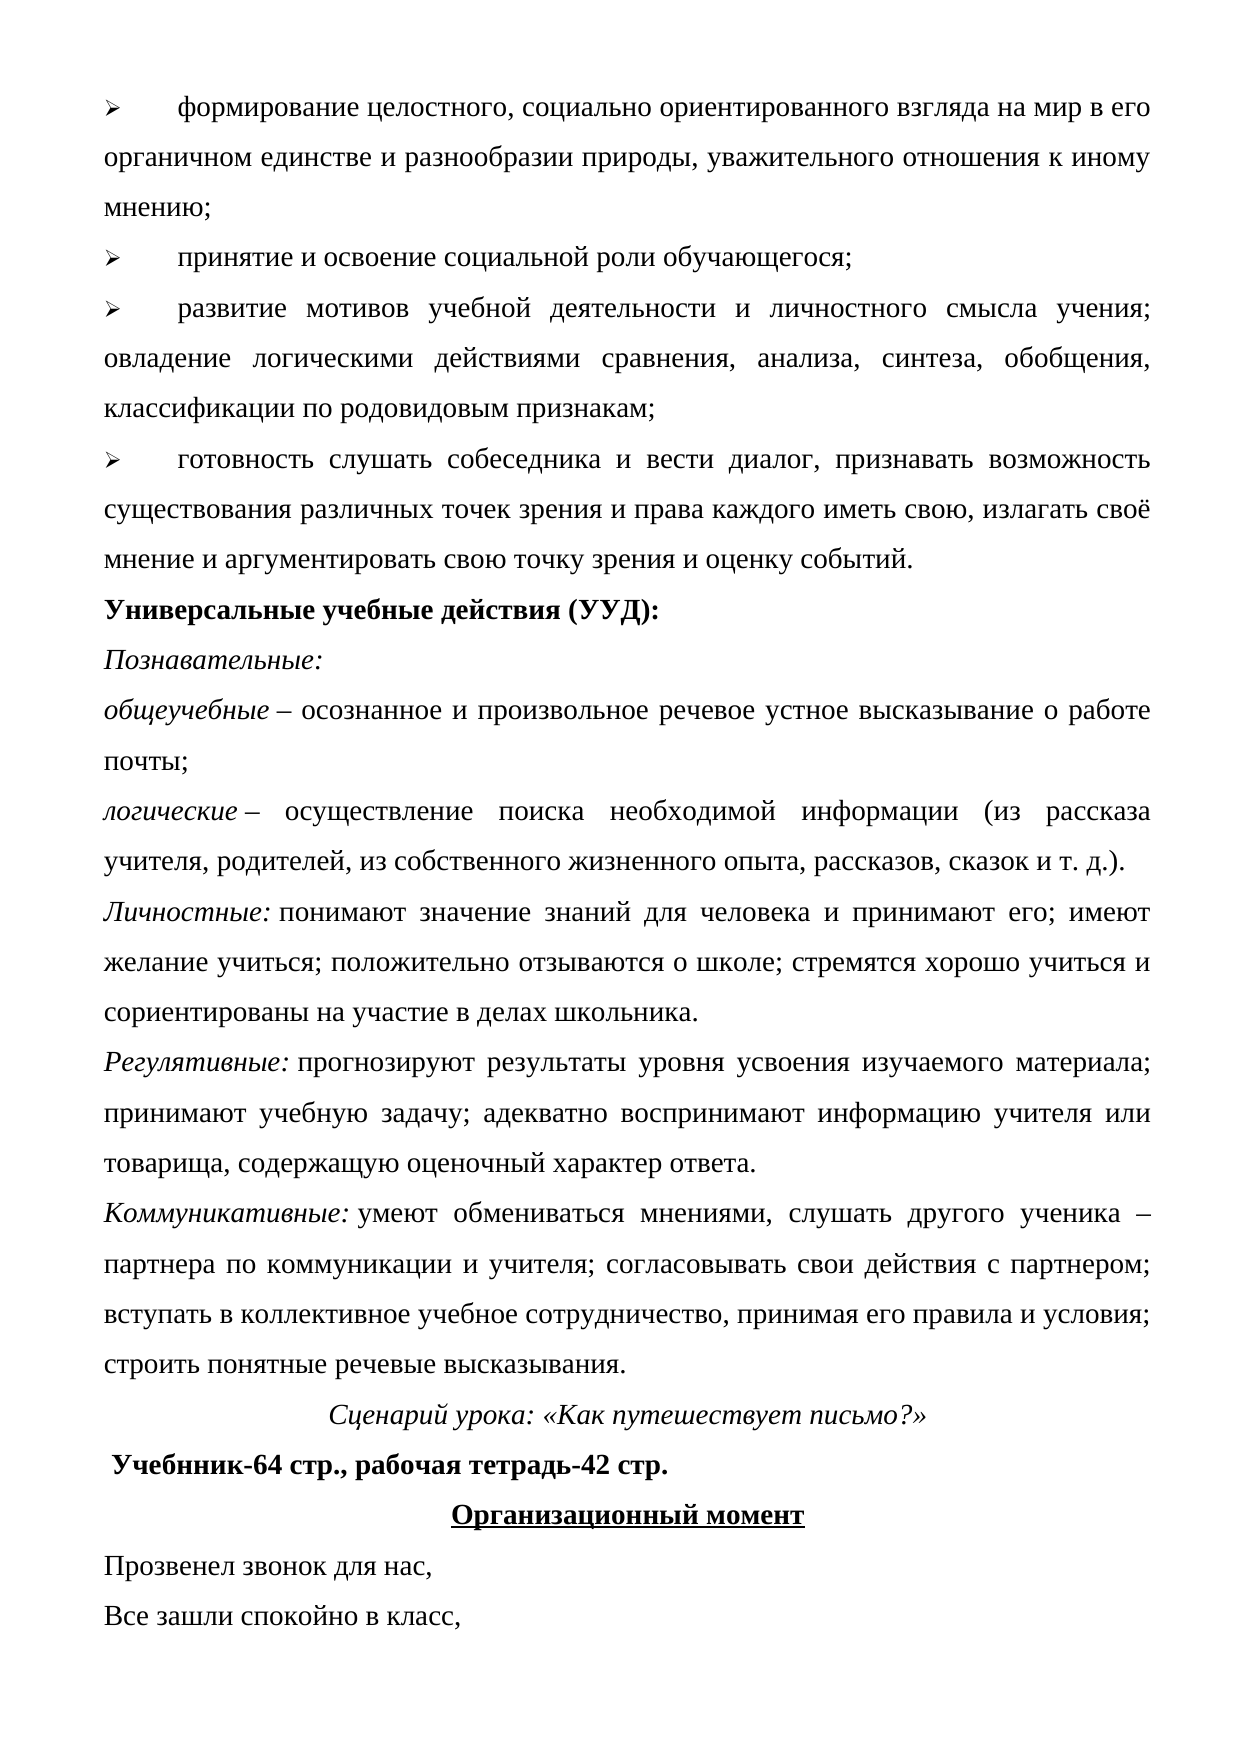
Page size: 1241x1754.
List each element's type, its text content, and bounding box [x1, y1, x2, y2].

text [103, 1548, 1152, 1632]
text Сценарий урока: «Как путешествует письмо?» [103, 1397, 1152, 1430]
text общеучебные – осознанное и произвольное речевое устное высказывание о работе почты; [103, 692, 1152, 776]
text Познавательные: [103, 642, 1152, 676]
text Коммуникативные: умеют обмениваться мнениями, слушать другого ученика – партнера по коммуникации и учителя; согласовывать свои действия с партнером; вступать в коллективное учебное сотрудничество, принимая его правила и условия; строить понятные речевые высказывания. [103, 1196, 1152, 1380]
list развитие мотивов учебной деятельности и личностного смысла учения; овладение логическими действиями сравнения, анализа, синтеза, обобщения, классификации по родовидовым признакам; [103, 290, 1152, 424]
text Организационный момент [103, 1497, 1152, 1531]
list принятие и освоение социальной роли обучающегося; [103, 239, 1152, 273]
text Универсальные учебные действия (УУД): [103, 592, 1152, 625]
list готовность слушать собеседника и вести диалог, признавать возможность существования различных точек зрения и права каждого иметь свою, излагать своё мнение и аргументировать свою точку зрения и оценку событий. [103, 441, 1152, 575]
text логические – осуществление поиска необходимой информации (из рассказа учителя, родителей, из собственного жизненного опыта, рассказов, сказок и т. д.). [103, 793, 1152, 877]
list формирование целостного, социально ориентированного взгляда на мир в его органичном единстве и разнообразии природы, уважительного отношения к иному мнению; [103, 89, 1152, 223]
text Регулятивные: прогнозируют результаты уровня усвоения изучаемого материала; принимают учебную задачу; адекватно воспринимают информацию учителя или товарища, содержащую оценочный характер ответа. [103, 1044, 1152, 1179]
text Личностные: понимают значение знаний для человека и принимают его; имеют желание учиться; положительно отзываются о школе; стремятся хорошо учиться и сориентированы на участие в делах школьника. [103, 894, 1152, 1028]
text Учебнник-64 стр., рабочая тетрадь-42 стр. [103, 1447, 1152, 1481]
